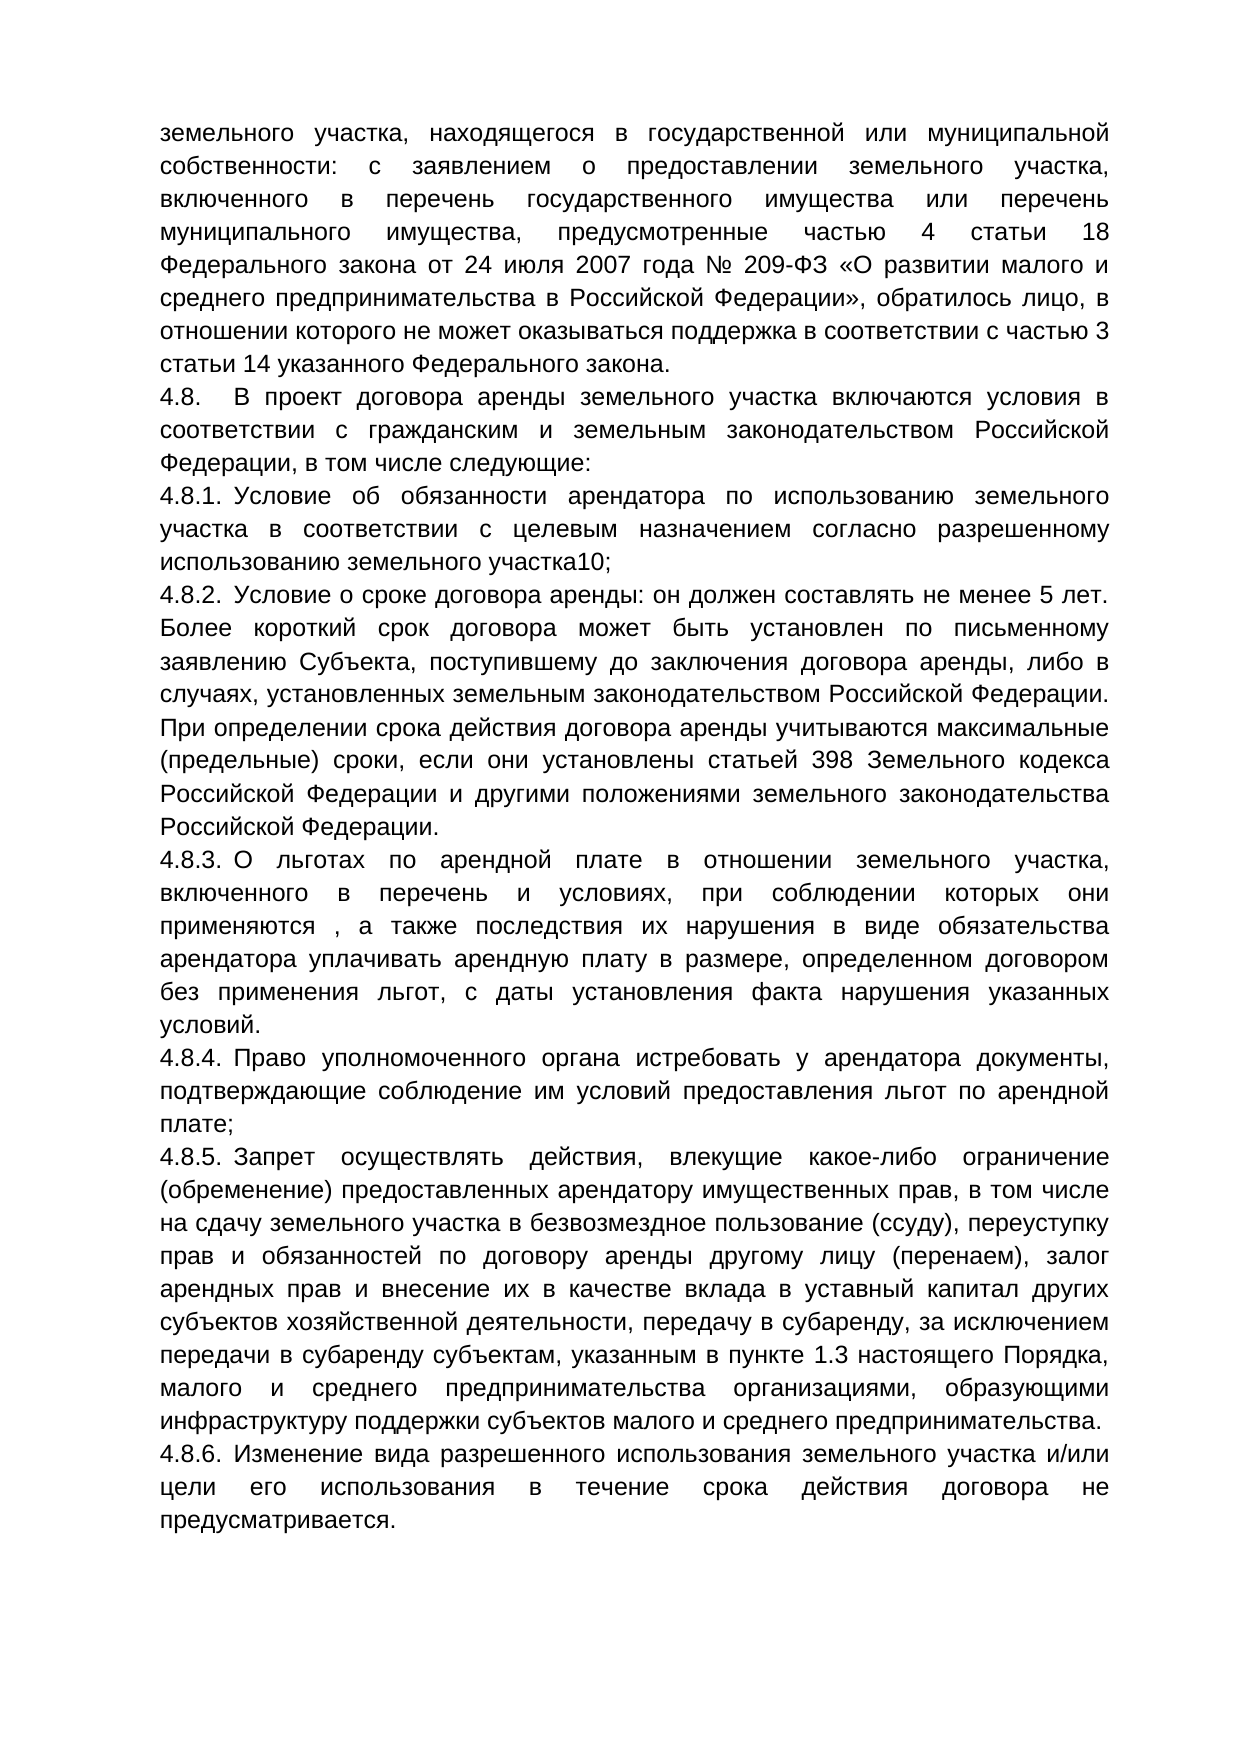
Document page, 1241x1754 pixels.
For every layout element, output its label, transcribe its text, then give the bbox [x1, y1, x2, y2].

text 4.8. В проект договора аренды земельного участка включаются условия в соответствии с гражданским и земельным законодательством Российской Федерации, в том числе следующие: [159, 382, 1110, 477]
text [159, 118, 1110, 378]
text 4.8.2. Условие о сроке договора аренды: он должен составлять не менее 5 лет. Более короткий срок договора может быть установлен по письменному заявлению Субъекта, поступившему до заключения договора аренды, либо в случаях, установленных земельным законодательством Российской Федерации. При определении срока действия договора аренды учитываются максимальные (предельные) сроки, если они установлены статьей 398 Земельного кодекса Российской Федерации и другими положениями земельного законодательства Российской Федерации. [159, 580, 1110, 840]
text 4.8.1. Условие об обязанности арендатора по использованию земельного участка в соответствии с целевым назначением согласно разрешенному использованию земельного участка10; [159, 481, 1110, 576]
text 4.8.3. О льготах по арендной плате в отношении земельного участка, включенного в перечень и условиях, при соблюдении которых они применяются , а также последствия их нарушения в виде обязательства арендатора уплачивать арендную плату в размере, определенном договором без применения льгот, с даты установления факта нарушения указанных условий. [159, 844, 1110, 1038]
text 4.8.5. Запрет осуществлять действия, влекущие какое-либо ограничение (обременение) предоставленных арендатору имущественных прав, в том числе на сдачу земельного участка в безвозмездное пользование (ссуду), переуступку прав и обязанностей по договору аренды другому лицу (перенаем), залог арендных прав и внесение их в качестве вклада в уставный капитал других субъектов хозяйственной деятельности, передачу в субаренду, за исключением передачи в субаренду субъектам, указанным в пункте 1.3 настоящего Порядка, малого и среднего предпринимательства организациями, образующими инфраструктуру поддержки субъектов малого и среднего предпринимательства. [159, 1142, 1110, 1435]
text 4.8.6. Изменение вида разрешенного использования земельного участка и/или цели его использования в течение срока действия договора не предусматривается. [159, 1439, 1110, 1534]
text 4.8.4. Право уполномоченного органа истребовать у арендатора документы, подтверждающие соблюдение им условий предоставления льгот по арендной плате; [159, 1043, 1110, 1137]
